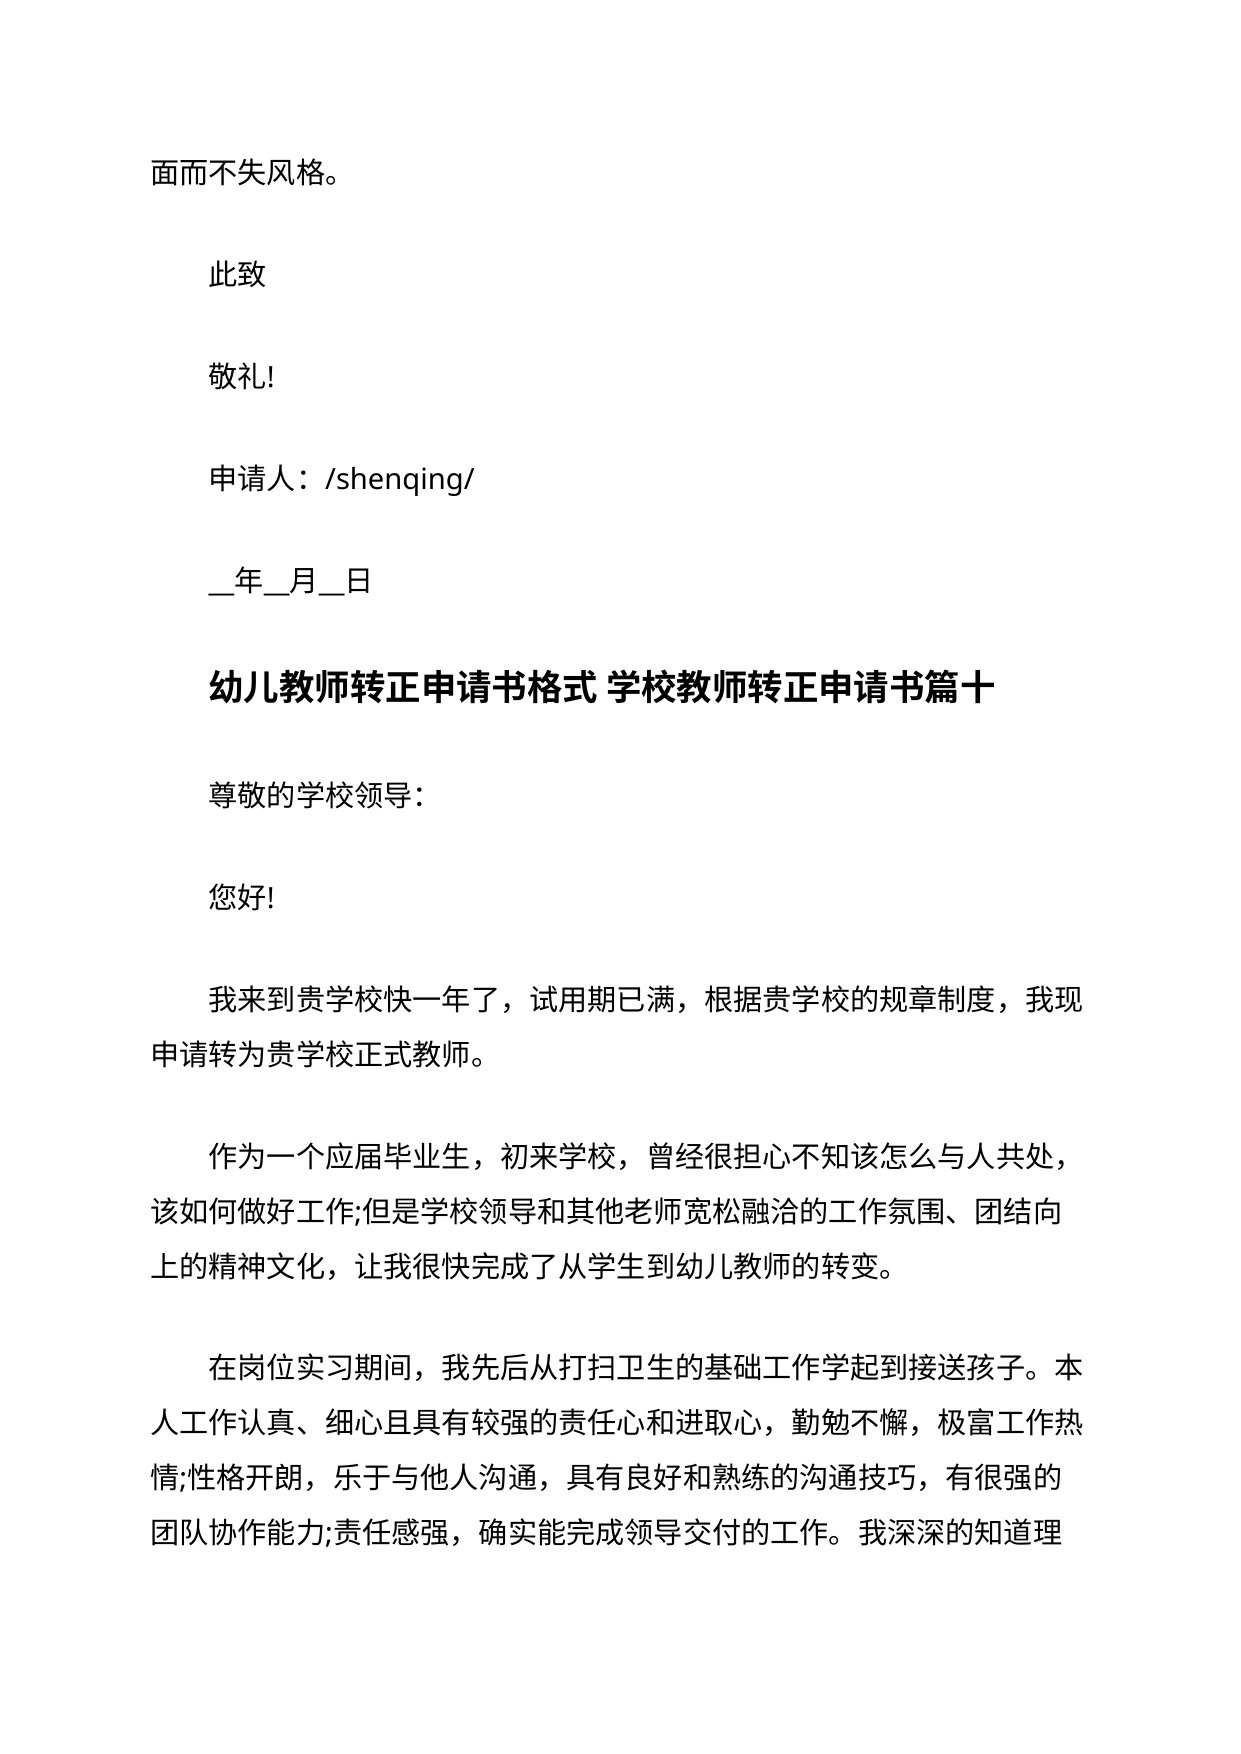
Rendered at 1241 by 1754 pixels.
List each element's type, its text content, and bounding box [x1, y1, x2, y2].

text __年__月__日 [150, 557, 1090, 600]
text 尊敬的学校领导： [150, 773, 1090, 815]
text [150, 150, 1090, 192]
text 此致 [150, 252, 1090, 294]
text 敬礼! [150, 353, 1090, 396]
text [150, 1345, 1090, 1552]
text 我来到贵学校快一年了，试用期已满，根据贵学校的规章制度，我现申请转为贵学校正式教师。 [150, 977, 1090, 1074]
text 申请人：/shenqing/ [150, 456, 1090, 498]
text 作为一个应届毕业生，初来学校，曾经很担心不知该怎么与人共处，该如何做好工作;但是学校领导和其他老师宽松融洽的工作氛围、团结向上的精神文化，让我很快完成了从学生到幼儿教师的转变。 [150, 1133, 1090, 1286]
text 您好! [150, 875, 1090, 917]
text 幼儿教师转正申请书格式 学校教师转正申请书篇十 [150, 659, 1090, 711]
